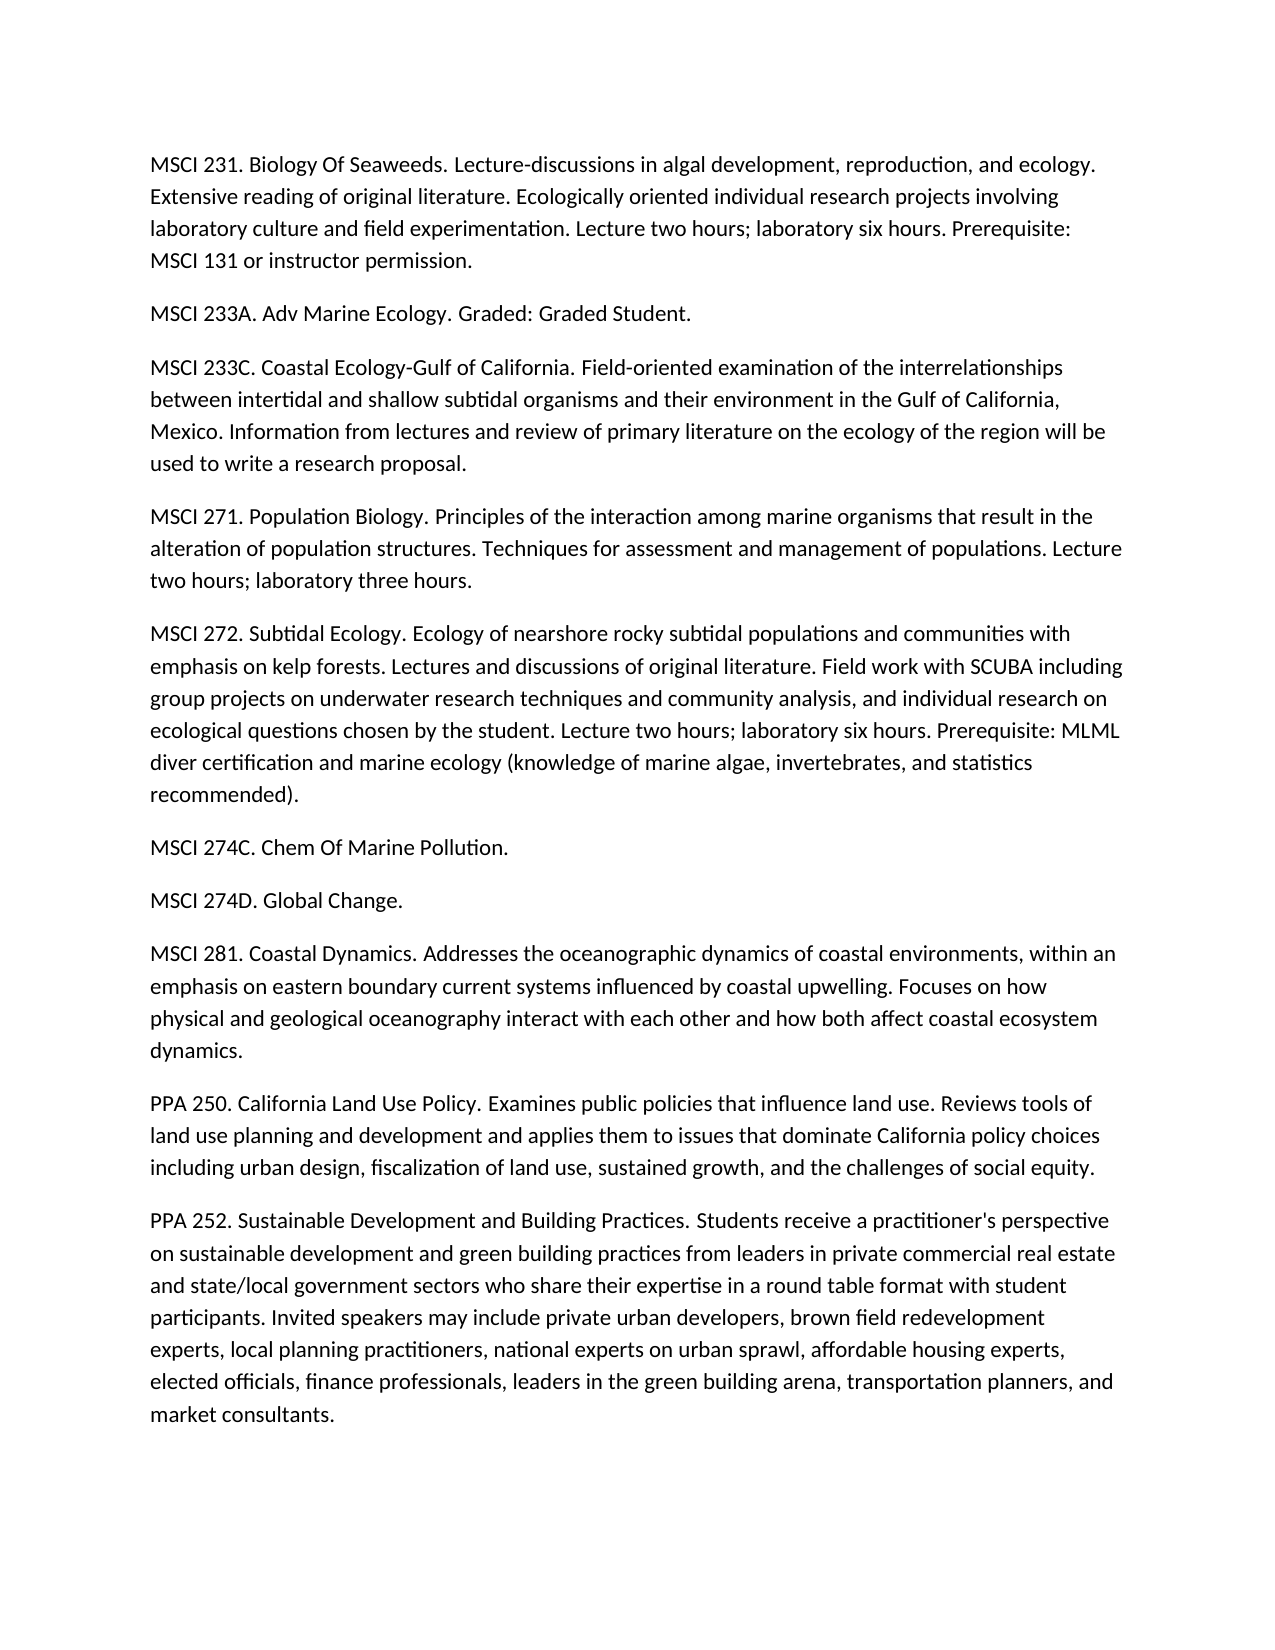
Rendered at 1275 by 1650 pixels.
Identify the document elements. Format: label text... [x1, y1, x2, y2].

text MSCI 281. Coastal Dynamics. Addresses the oceanographic dynamics of coastal environments, within an emphasis on eastern boundary current systems influenced by coastal upwelling. Focuses on how physical and geological oceanography interact with each other and how both affect coastal ecosystem dynamics. [150, 939, 1125, 1064]
text MSCI 274D. Global Change. [150, 887, 1125, 914]
text MSCI 272. Subtidal Ecology. Ecology of nearshore rocky subtidal populations and communities with emphasis on kelp forests. Lectures and discussions of original literature. Field work with SCUBA including group projects on underwater research techniques and community analysis, and individual research on ecological questions chosen by the student. Lecture two hours; laboratory six hours. Prerequisite: MLML diver certification and marine ecology (knowledge of marine algae, invertebrates, and statistics recommended). [150, 619, 1125, 808]
text MSCI 231. Biology Of Seaweeds. Lecture-discussions in algal development, reproduction, and ecology. Extensive reading of original literature. Ecologically oriented individual research projects involving laboratory culture and field experimentation. Lecture two hours; laboratory six hours. Prerequisite: MSCI 131 or instructor permission. [150, 150, 1125, 274]
text MSCI 233A. Adv Marine Ecology. Graded: Graded Student. [150, 299, 1125, 328]
text PPA 252. Sustainable Development and Building Practices. Students receive a practitioner's perspective on sustainable development and green building practices from leaders in private commercial real estate and state/local government sectors who share their expertise in a round table format with student participants. Invited speakers may include private urban developers, brown field redevelopment experts, local planning practitioners, national experts on urban sprawl, affordable housing experts, elected officials, finance professionals, leaders in the green building arena, transportation planners, and market consultants. [150, 1207, 1125, 1428]
text MSCI 271. Population Biology. Principles of the interaction among marine organisms that result in the alteration of population structures. Techniques for assessment and management of populations. Lecture two hours; laboratory three hours. [150, 502, 1125, 594]
text MSCI 274C. Chem Of Marine Pollution. [150, 833, 1125, 862]
text MSCI 233C. Coastal Ecology-Gulf of California. Field-oriented examination of the interrelationships between intertidal and shallow subtidal organisms and their environment in the Gulf of California, Mexico. Information from lectures and review of primary literature on the ecology of the region will be used to write a research proposal. [150, 353, 1125, 477]
text PPA 250. California Land Use Policy. Examines public policies that influence land use. Reviews tools of land use planning and development and applies them to issues that dominate California policy choices including urban design, fiscalization of land use, sustained growth, and the challenges of social equity. [150, 1089, 1125, 1182]
